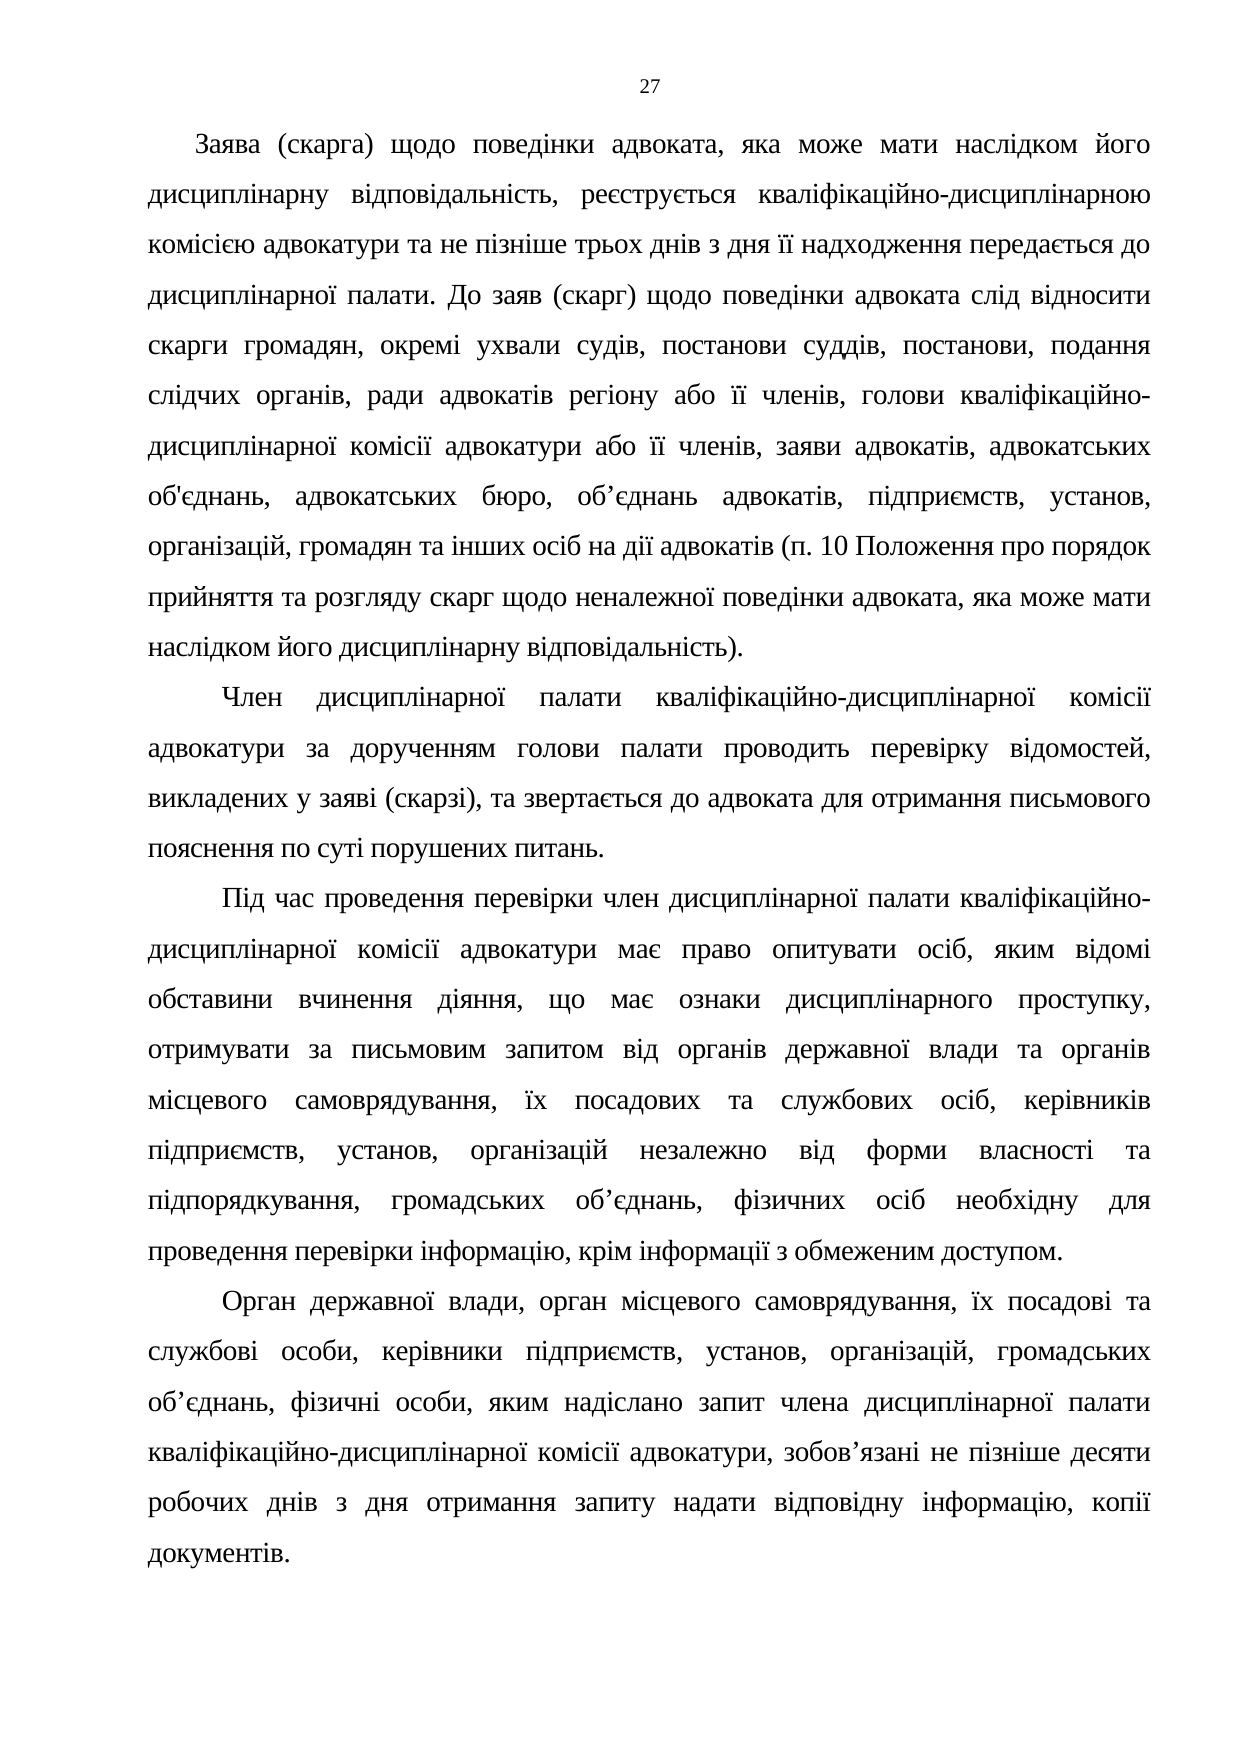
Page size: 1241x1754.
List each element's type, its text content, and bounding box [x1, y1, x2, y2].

text Заява (скарга) щодо поведінки адвоката, яка може мати наслідком його дисциплінарну відповідальність, реєструється кваліфікаційно-дисциплінарною комісією адвокатури та не пізніше трьох днів з дня її надходження передається до дисциплінарної палати. До заяв (скарг) щодо поведінки адвоката слід відносити скарги громадян, окремі ухвали судів, постанови суддів, постанови, подання слідчих органів, ради адвокатів регіону або її членів, голови кваліфікаційно-дисциплінарної комісії адвокатури або її членів, заяви адвокатів, адвокатських об'єднань, адвокатських бюро, об’єднань адвокатів, підприємств, установ, організацій, громадян та інших осіб на дії адвокатів (п. 10 Положення про порядок прийняття та розгляду скарг щодо неналежної поведінки адвоката, яка може мати наслідком його дисциплінарну відповідальність). [148, 126, 1152, 663]
text Орган державної влади, орган місцевого самоврядування, їх посадові та службові особи, керівники підприємств, установ, організацій, громадських об’єднань, фізичні особи, яким надіслано запит члена дисциплінарної палати кваліфікаційно-дисциплінарної комісії адвокатури, зобов’язані не пізніше десяти робочих днів з дня отримання запиту надати відповідну інформацію, копії документів. [148, 1283, 1152, 1568]
text Під час проведення перевірки член дисциплінарної палати кваліфікаційно-дисциплінарної комісії адвокатури має право опитувати осіб, яким відомі обставини вчинення діяння, що має ознаки дисциплінарного проступку, отримувати за письмовим запитом від органів державної влади та органів місцевого самоврядування, їх посадових та службових осіб, керівників підприємств, установ, організацій незалежно від форми власності та підпорядкування, громадських об’єднань, фізичних осіб необхідну для проведення перевірки інформацію, крім інформації з обмеженим доступом. [148, 881, 1152, 1266]
text Член дисциплінарної палати кваліфікаційно-дисциплінарної комісії адвокатури за дорученням голови палати проводить перевірку відомостей, викладених у заяві (скарзі), та звертається до адвоката для отримання письмового пояснення по суті порушених питань. [148, 679, 1152, 864]
